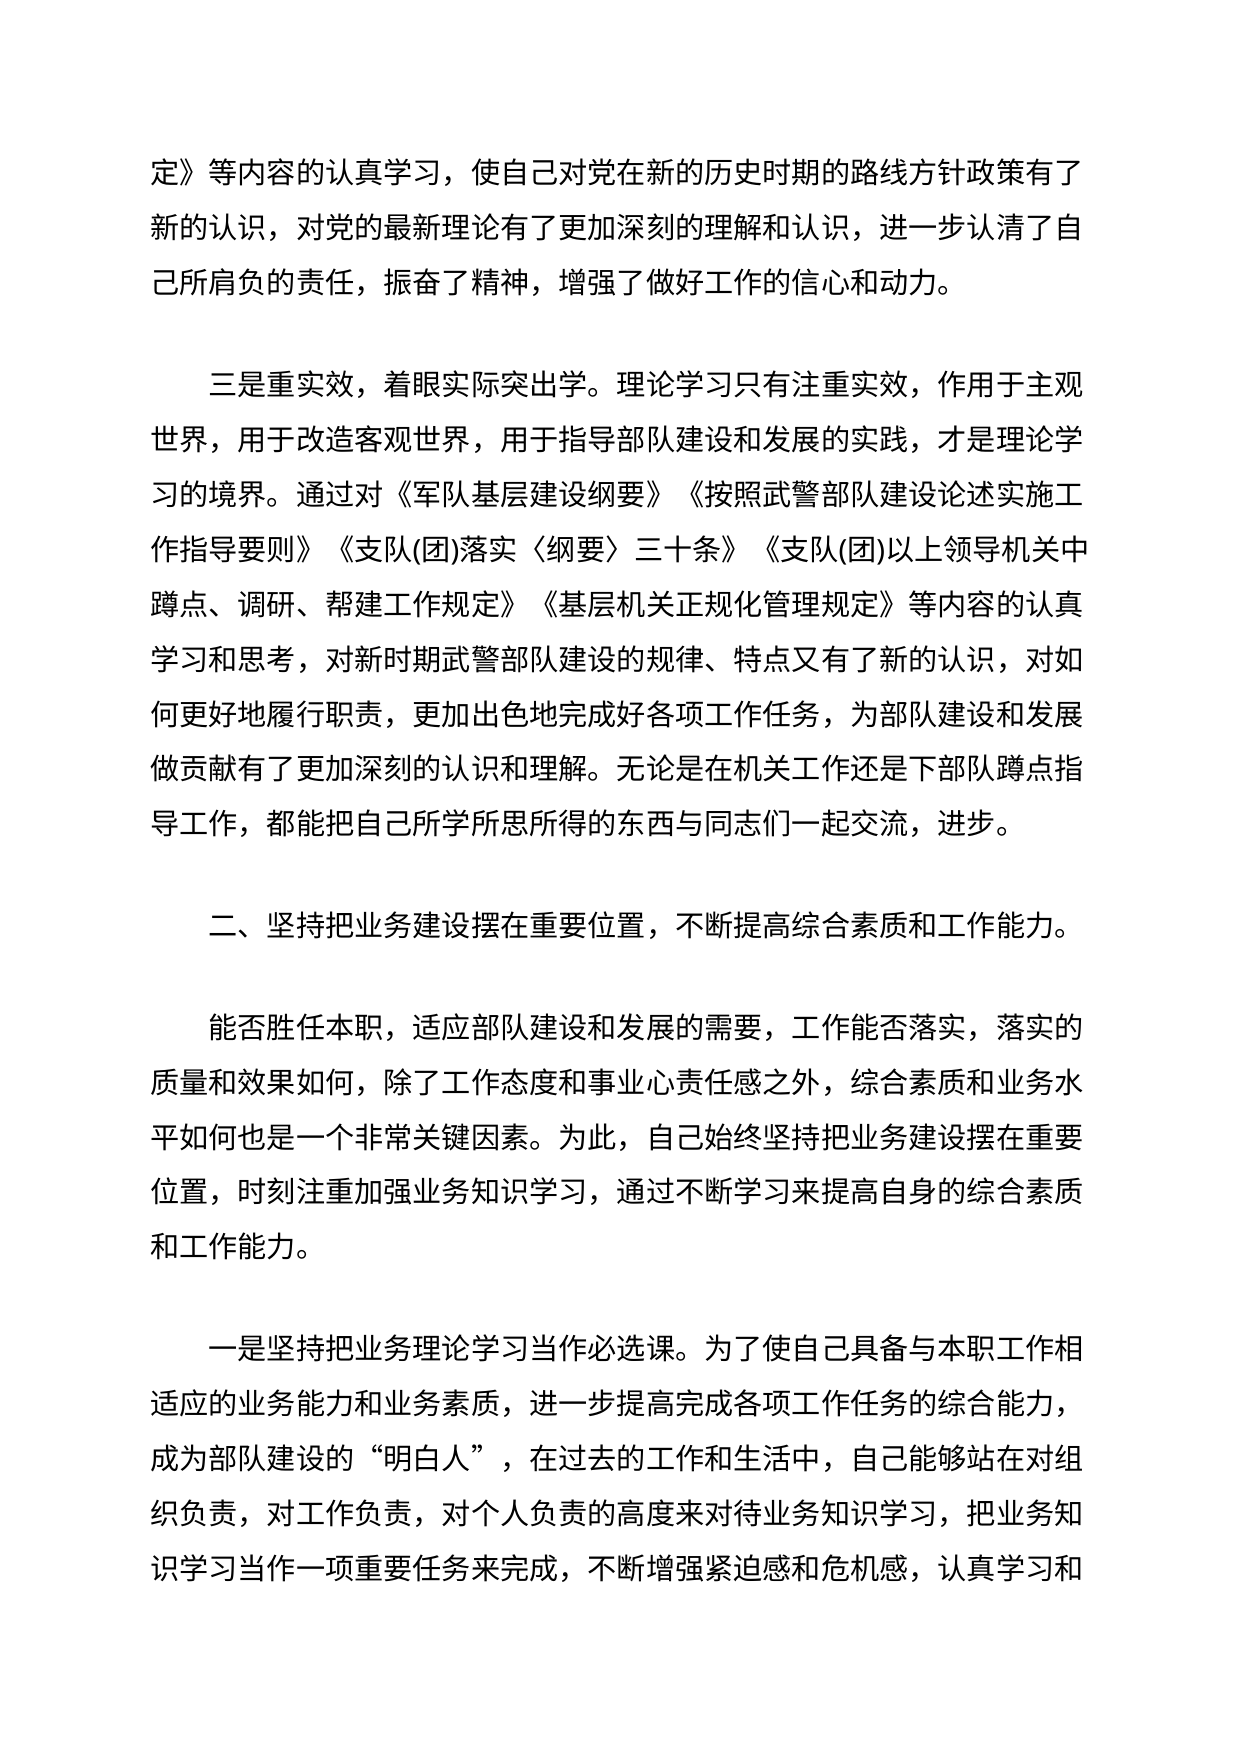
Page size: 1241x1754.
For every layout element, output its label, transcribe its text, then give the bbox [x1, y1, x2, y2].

text 二、坚持把业务建设摆在重要位置，不断提高综合素质和工作能力。 [150, 903, 1090, 945]
text 能否胜任本职，适应部队建设和发展的需要，工作能否落实，落实的质量和效果如何，除了工作态度和事业心责任感之外，综合素质和业务水平如何也是一个非常关键因素。为此，自己始终坚持把业务建设摆在重要位置，时刻注重加强业务知识学习，通过不断学习来提高自身的综合素质和工作能力。 [150, 1004, 1090, 1266]
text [150, 150, 1090, 302]
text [150, 1326, 1090, 1588]
text 三是重实效，着眼实际突出学。理论学习只有注重实效，作用于主观世界，用于改造客观世界，用于指导部队建设和发展的实践，才是理论学习的境界。通过对《军队基层建设纲要》《按照武警部队建设论述实施工作指导要则》《支队(团)落实〈纲要〉三十条》《支队(团)以上领导机关中蹲点、调研、帮建工作规定》《基层机关正规化管理规定》等内容的认真学习和思考，对新时期武警部队建设的规律、特点又有了新的认识，对如何更好地履行职责，更加出色地完成好各项工作任务，为部队建设和发展做贡献有了更加深刻的认识和理解。无论是在机关工作还是下部队蹲点指导工作，都能把自己所学所思所得的东西与同志们一起交流，进步。 [150, 362, 1090, 843]
